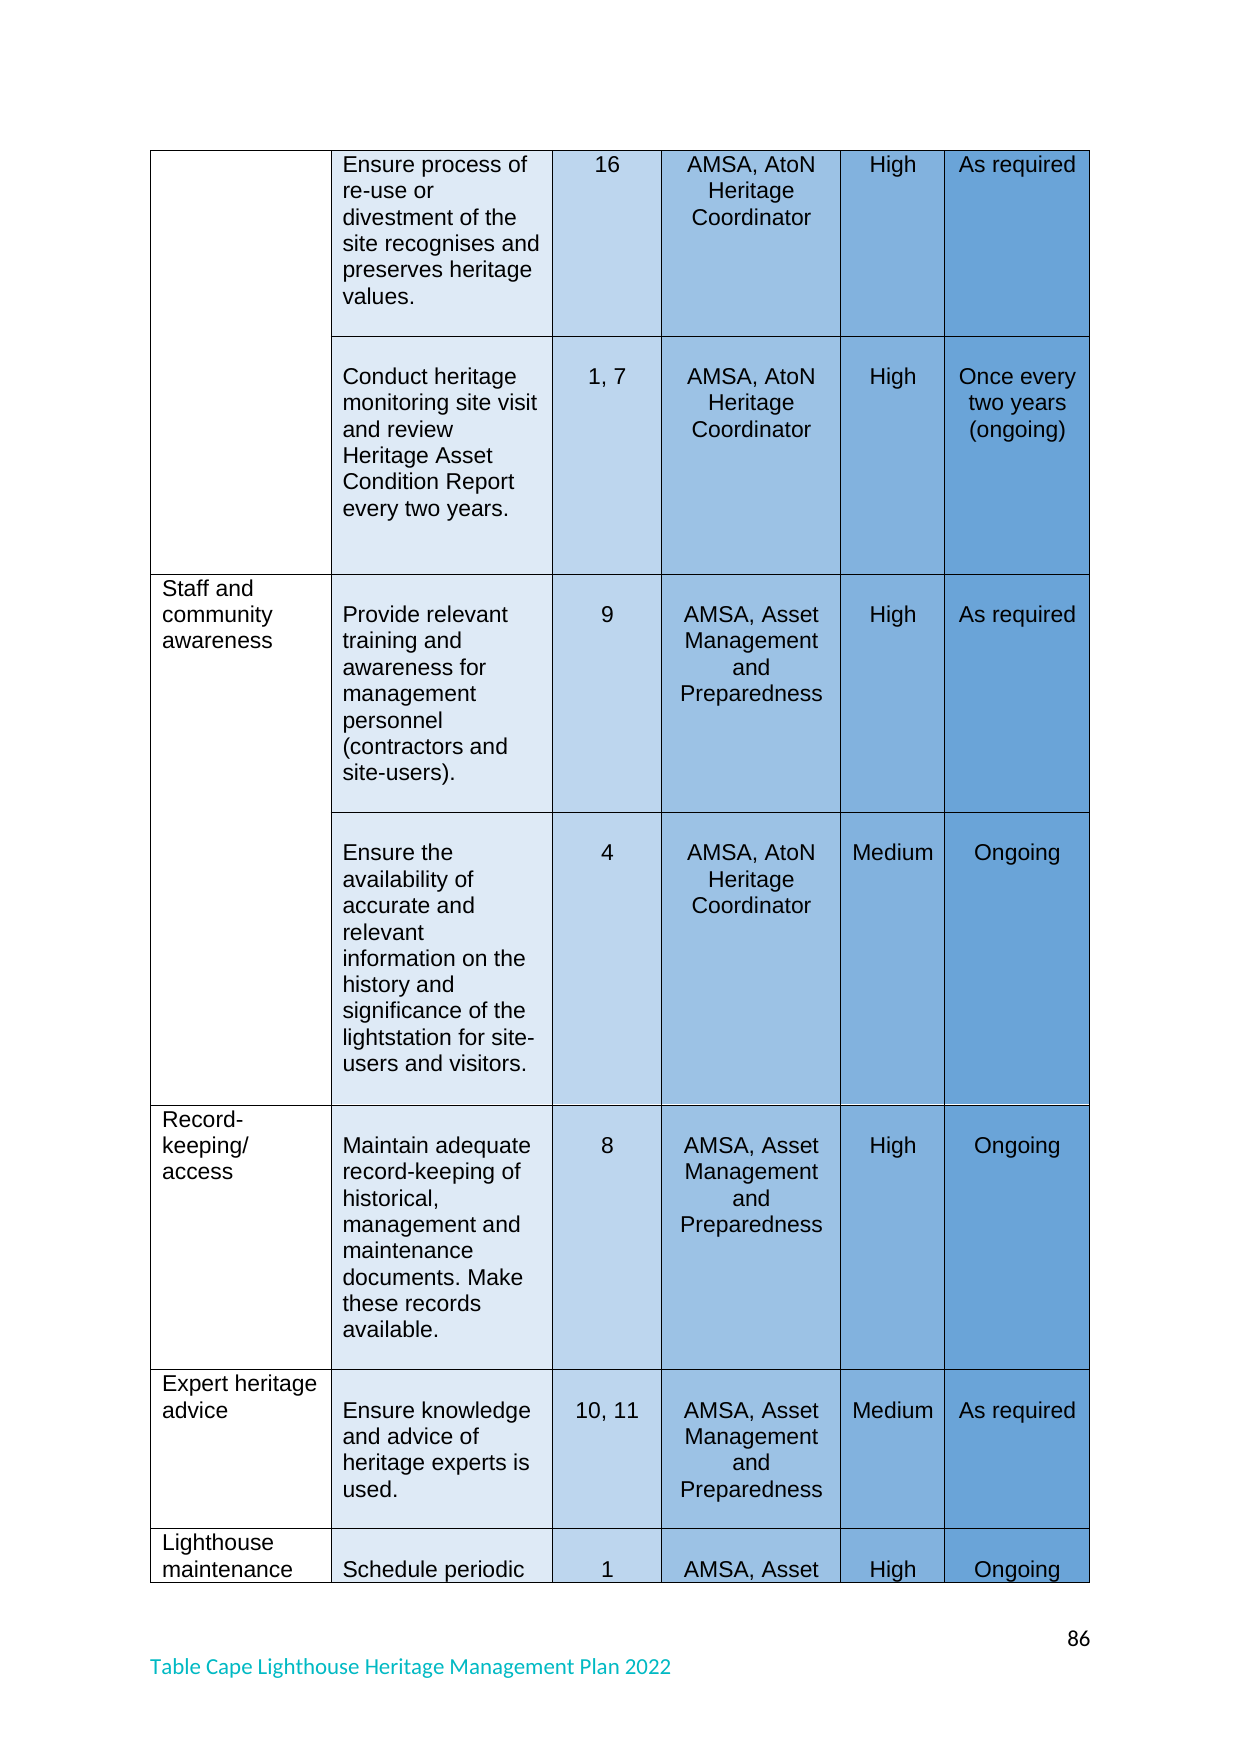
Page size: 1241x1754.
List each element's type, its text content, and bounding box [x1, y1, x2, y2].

table_cell Ensure the availability of accurate and relevant information on the history and significance of the lightstation for site-users and visitors. [332, 813, 552, 1104]
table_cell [332, 151, 552, 336]
table_cell As required [945, 575, 1089, 812]
table_cell 16 [553, 151, 661, 336]
table_cell 1, 7 [553, 337, 661, 574]
table_cell Ensure knowledge and advice of heritage experts is used. [332, 1370, 552, 1528]
table_cell Expert heritage advice [151, 1370, 331, 1528]
table_cell Medium [841, 813, 944, 1104]
table_cell Staff and community awareness [151, 575, 331, 1104]
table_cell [662, 151, 840, 336]
table_cell Conduct heritage monitoring site visit and review Heritage Asset Condition Report every two years. [332, 337, 552, 574]
table_cell High [841, 1106, 944, 1369]
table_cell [332, 1529, 552, 1582]
table_cell AMSA, AtoN Heritage Coordinator [662, 337, 840, 574]
table_cell High [841, 575, 944, 812]
table_cell As required [945, 1370, 1089, 1528]
table_cell 10, 11 [553, 1370, 661, 1528]
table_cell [662, 1529, 840, 1582]
table_cell 4 [553, 813, 661, 1104]
table_cell High [841, 151, 944, 336]
table_cell AMSA, Asset Management and Preparedness [662, 1370, 840, 1528]
table_cell 9 [553, 575, 661, 812]
table_cell Maintain adequate record-keeping of historical, management and maintenance documents. Make these records available. [332, 1106, 552, 1369]
table_cell High [841, 337, 944, 574]
table_cell High [841, 1529, 944, 1582]
table_cell Provide relevant training and awareness for management personnel (contractors and site-users). [332, 575, 552, 812]
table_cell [945, 1529, 1089, 1582]
table_cell Ongoing [945, 813, 1089, 1104]
table_cell 8 [553, 1106, 661, 1369]
table_cell AMSA, AtoN Heritage Coordinator [662, 813, 840, 1104]
table_cell As required [945, 151, 1089, 336]
table_cell Medium [841, 1370, 944, 1528]
table_cell Record-keeping/access [151, 1106, 331, 1369]
table_cell 1 [553, 1529, 661, 1582]
table_cell Ongoing [945, 1106, 1089, 1369]
table_cell AMSA, Asset Management and Preparedness [662, 575, 840, 812]
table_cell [151, 1529, 331, 1582]
table_cell AMSA, Asset Management and Preparedness [662, 1106, 840, 1369]
table_cell Once every two years (ongoing) [945, 337, 1089, 574]
